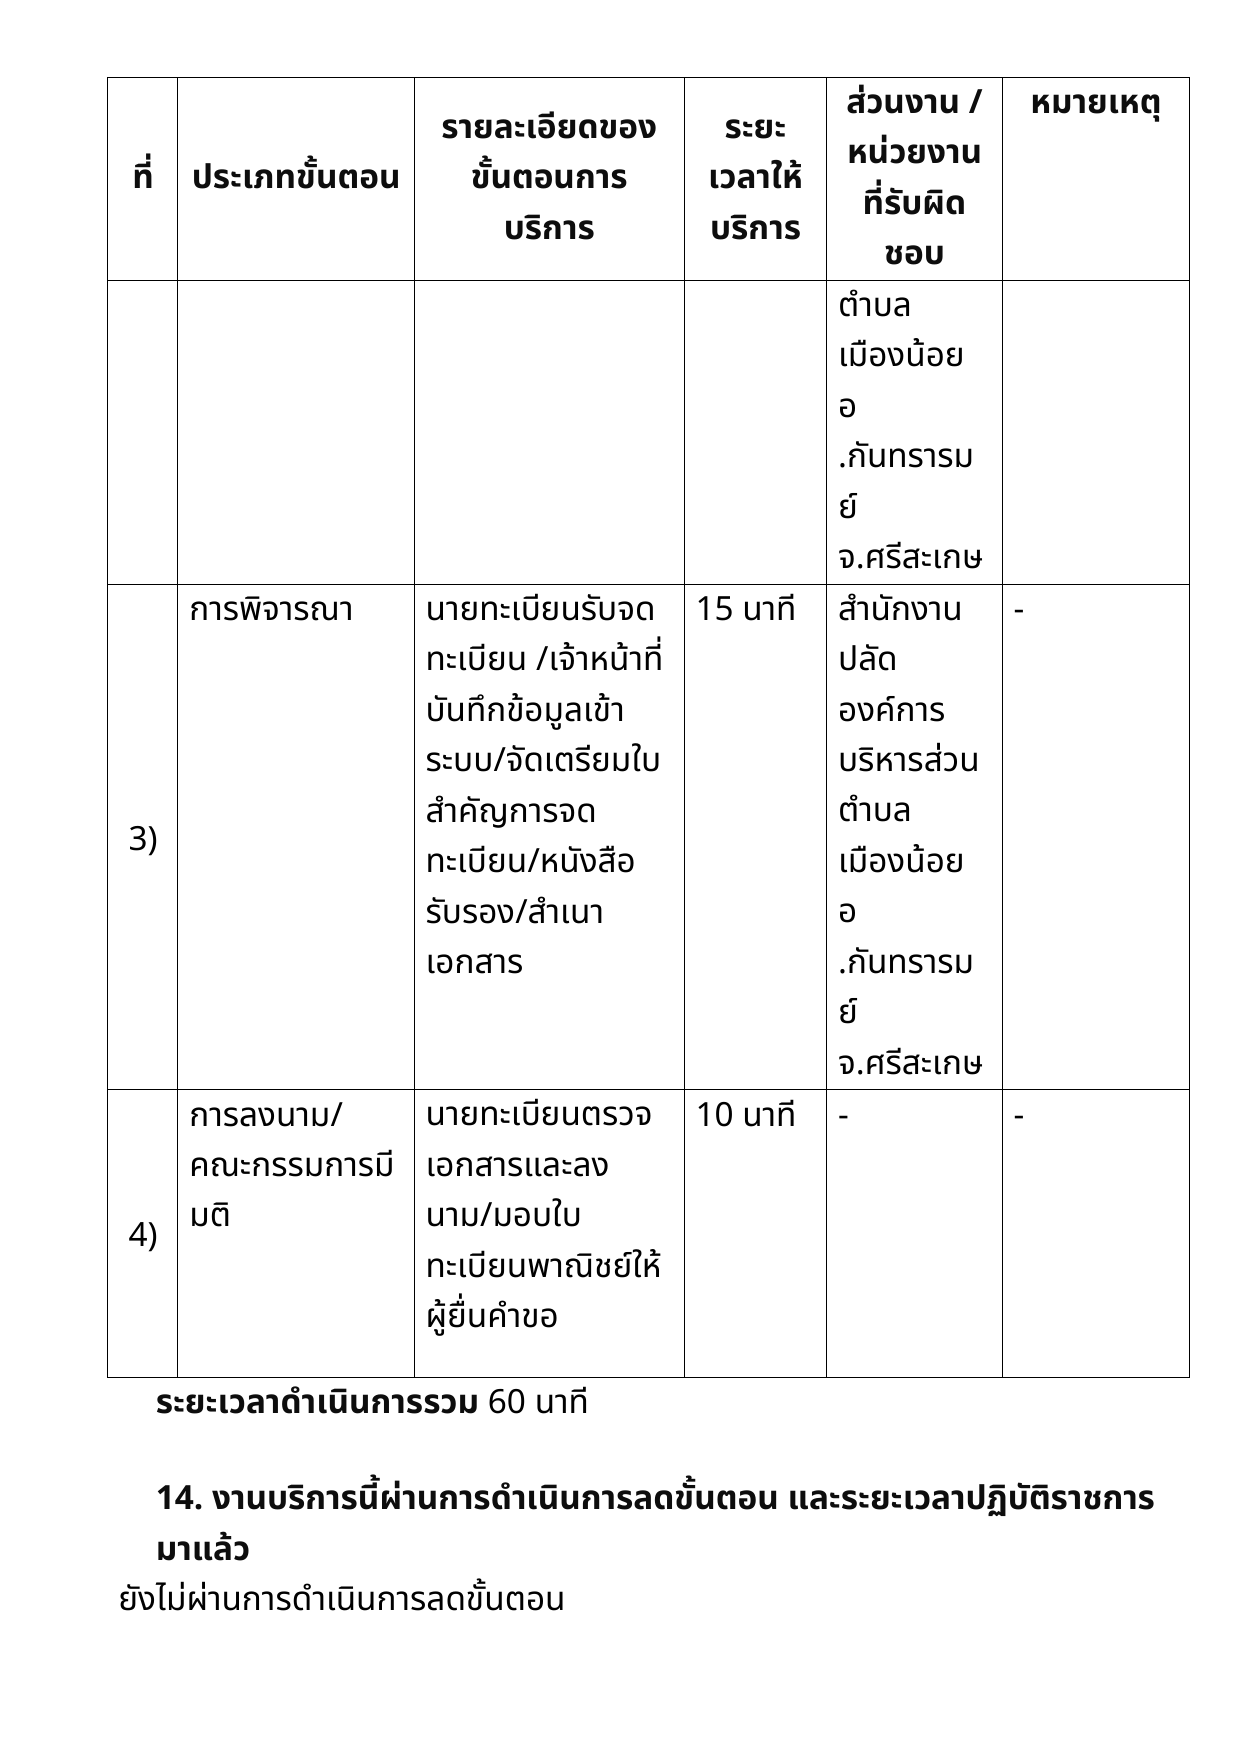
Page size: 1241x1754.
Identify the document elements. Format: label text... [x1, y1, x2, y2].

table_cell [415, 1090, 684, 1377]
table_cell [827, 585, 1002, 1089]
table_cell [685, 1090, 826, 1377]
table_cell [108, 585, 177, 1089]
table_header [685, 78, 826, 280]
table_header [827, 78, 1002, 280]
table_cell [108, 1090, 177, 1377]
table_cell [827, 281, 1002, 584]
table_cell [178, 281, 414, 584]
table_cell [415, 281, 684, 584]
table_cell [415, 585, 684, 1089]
text ยังไม่ผ่านการดำเนินการลดขั้นตอน [118, 1575, 1157, 1625]
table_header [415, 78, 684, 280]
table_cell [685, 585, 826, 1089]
list 14. งานบริการนี้ผ่านการดำเนินการลดขั้นตอน และระยะเวลาปฏิบัติราชการมาแล้ว [156, 1474, 1157, 1575]
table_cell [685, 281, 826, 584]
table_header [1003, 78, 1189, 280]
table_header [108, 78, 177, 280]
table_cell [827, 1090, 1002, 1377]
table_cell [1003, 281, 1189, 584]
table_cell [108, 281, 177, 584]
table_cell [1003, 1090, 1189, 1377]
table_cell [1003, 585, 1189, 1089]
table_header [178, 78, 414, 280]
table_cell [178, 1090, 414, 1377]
text ระยะเวลาดำเนินการรวม 60 นาที [156, 1378, 1157, 1428]
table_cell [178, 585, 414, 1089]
